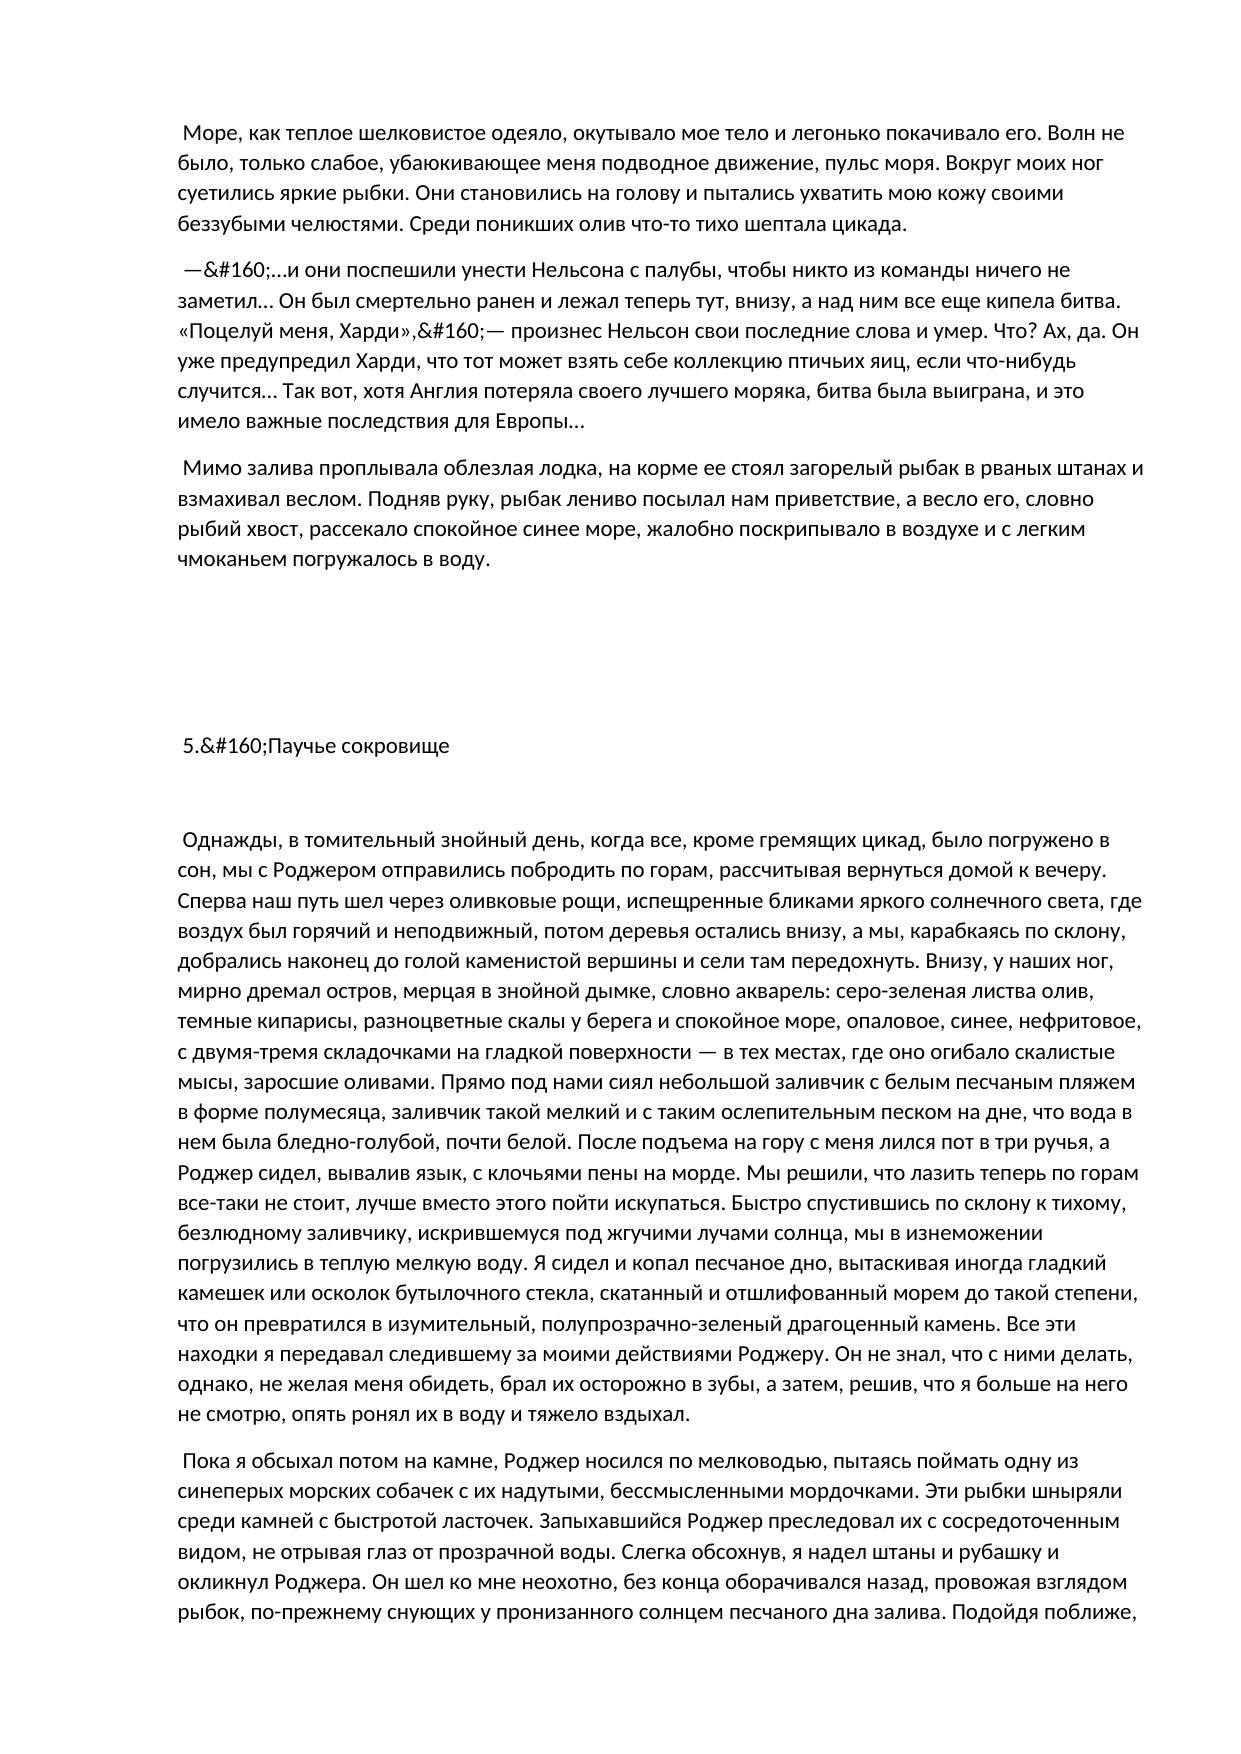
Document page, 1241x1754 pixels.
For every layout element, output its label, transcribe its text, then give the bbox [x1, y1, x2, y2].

text Мимо залива проплывала облезлая лодка, на корме ее стоял загорелый рыбак в рваных штанах и взмахивал веслом. Подняв руку, рыбак лениво посылал нам приветствие, а весло его, словно рыбий хвост, рассекало спокойное синее море, жалобно поскрипывало в воздухе и с легким чмоканьем погружалось в воду. [177, 453, 1152, 572]
text Однажды, в томительный знойный день, когда все, кроме гремящих цикад, было погружено в сон, мы с Роджером отправились побродить по горам, рассчитывая вернуться домой к вечеру. Сперва наш путь шел через оливковые рощи, испещренные бликами яркого солнечного света, где воздух был горячий и неподвижный, потом деревья остались внизу, а мы, карабкаясь по склону, добрались наконец до голой каменистой вершины и сели там передохнуть. Внизу, у наших ног, мирно дремал остров, мерцая в знойной дымке, словно акварель: серо-зеленая листва олив, темные кипарисы, разноцветные скалы у берега и спокойное море, опаловое, синее, нефритовое, с двумя-тремя складочками на гладкой поверхности — в тех местах, где оно огибало скалистые мысы, заросшие оливами. Прямо под нами сиял небольшой заливчик с белым песчаным пляжем в форме полумесяца, заливчик такой мелкий и с таким ослепительным песком на дне, что вода в нем была бледно-голубой, почти белой. После подъема на гору с меня лился пот в три ручья, а Роджер сидел, вывалив язык, с клочьями пены на морде. Мы решили, что лазить теперь по горам все-таки не стоит, лучше вместо этого пойти искупаться. Быстро спустившись по склону к тихому, безлюдному заливчику, искрившемуся под жгучими лучами солнца, мы в изнеможении погрузились в теплую мелкую воду. Я сидел и копал песчаное дно, вытаскивая иногда гладкий камешек или осколок бутылочного стекла, скатанный и отшлифованный морем до такой степени, что он превратился в изумительный, полупрозрачно-зеленый драгоценный камень. Все эти находки я передавал следившему за моими действиями Роджеру. Он не знал, что с ними делать, однако, не желая меня обидеть, брал их осторожно в зубы, а затем, решив, что я больше на него не смотрю, опять ронял их в воду и тяжело вздыхал. [177, 825, 1152, 1427]
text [177, 1446, 1152, 1625]
text 5.&#160;Паучье сокровище [177, 732, 1152, 760]
text Море, как теплое шелковистое одеяло, окутывало мое тело и легонько покачивало его. Волн не было, только слабое, убаюкивающее меня подводное движение, пульс моря. Вокруг моих ног суетились яркие рыбки. Они становились на голову и пытались ухватить мою кожу своими беззубыми челюстями. Среди поникших олив что-то тихо шептала цикада. [177, 118, 1152, 237]
text —&#160;…и они поспешили унести Нельсона с палубы, чтобы никто из команды ничего не заметил… Он был смертельно ранен и лежал теперь тут, внизу, а над ним все еще кипела битва. «Поцелуй меня, Харди»,&#160;— произнес Нельсон свои последние слова и умер. Что? Ах, да. Он уже предупредил Харди, что тот может взять себе коллекцию птичьих яиц, если что-нибудь случится… Так вот, хотя Англия потеряла своего лучшего моряка, битва была выиграна, и это имело важные последствия для Европы… [177, 256, 1152, 435]
